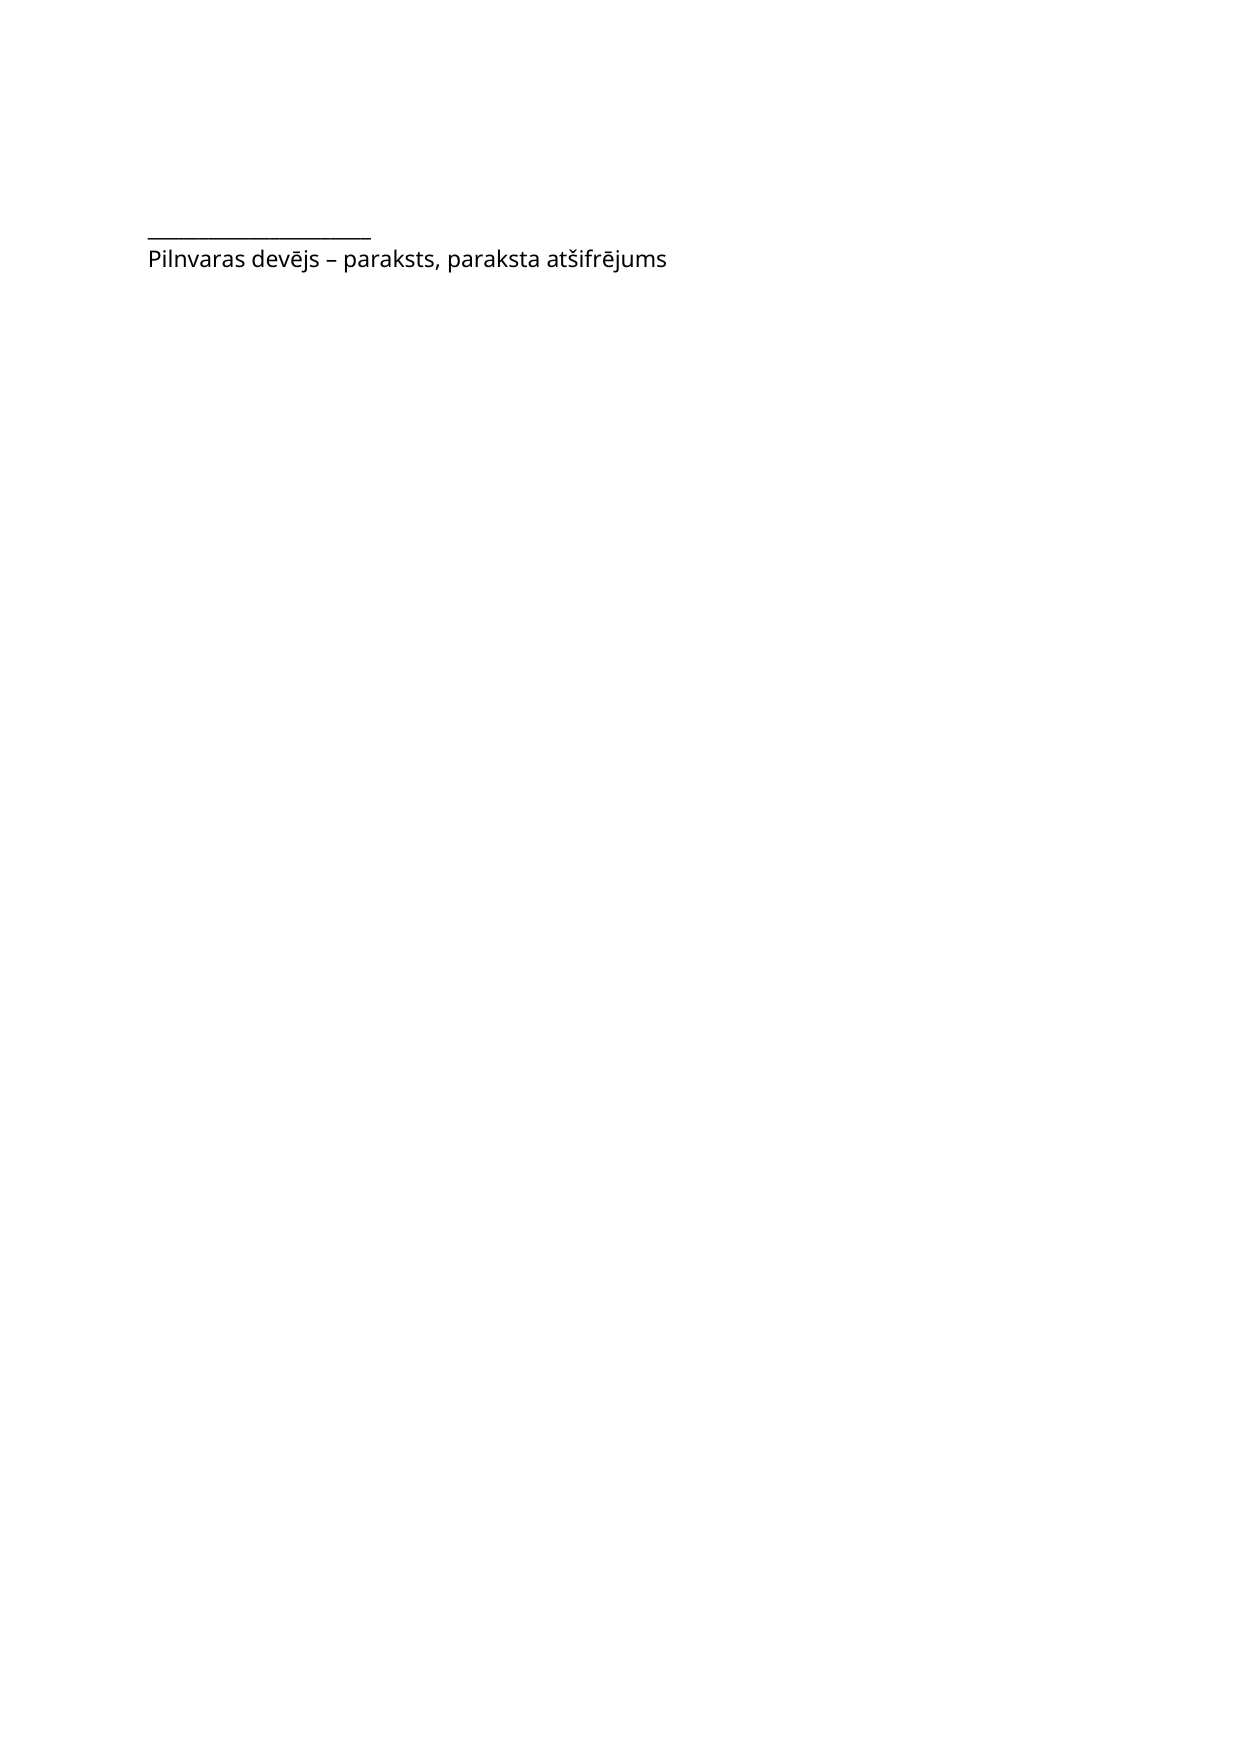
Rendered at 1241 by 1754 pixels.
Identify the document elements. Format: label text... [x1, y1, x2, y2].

text Pilnvaras devējs – paraksts, paraksta atšifrējums [148, 243, 1122, 274]
text ______________________ [148, 212, 1122, 243]
